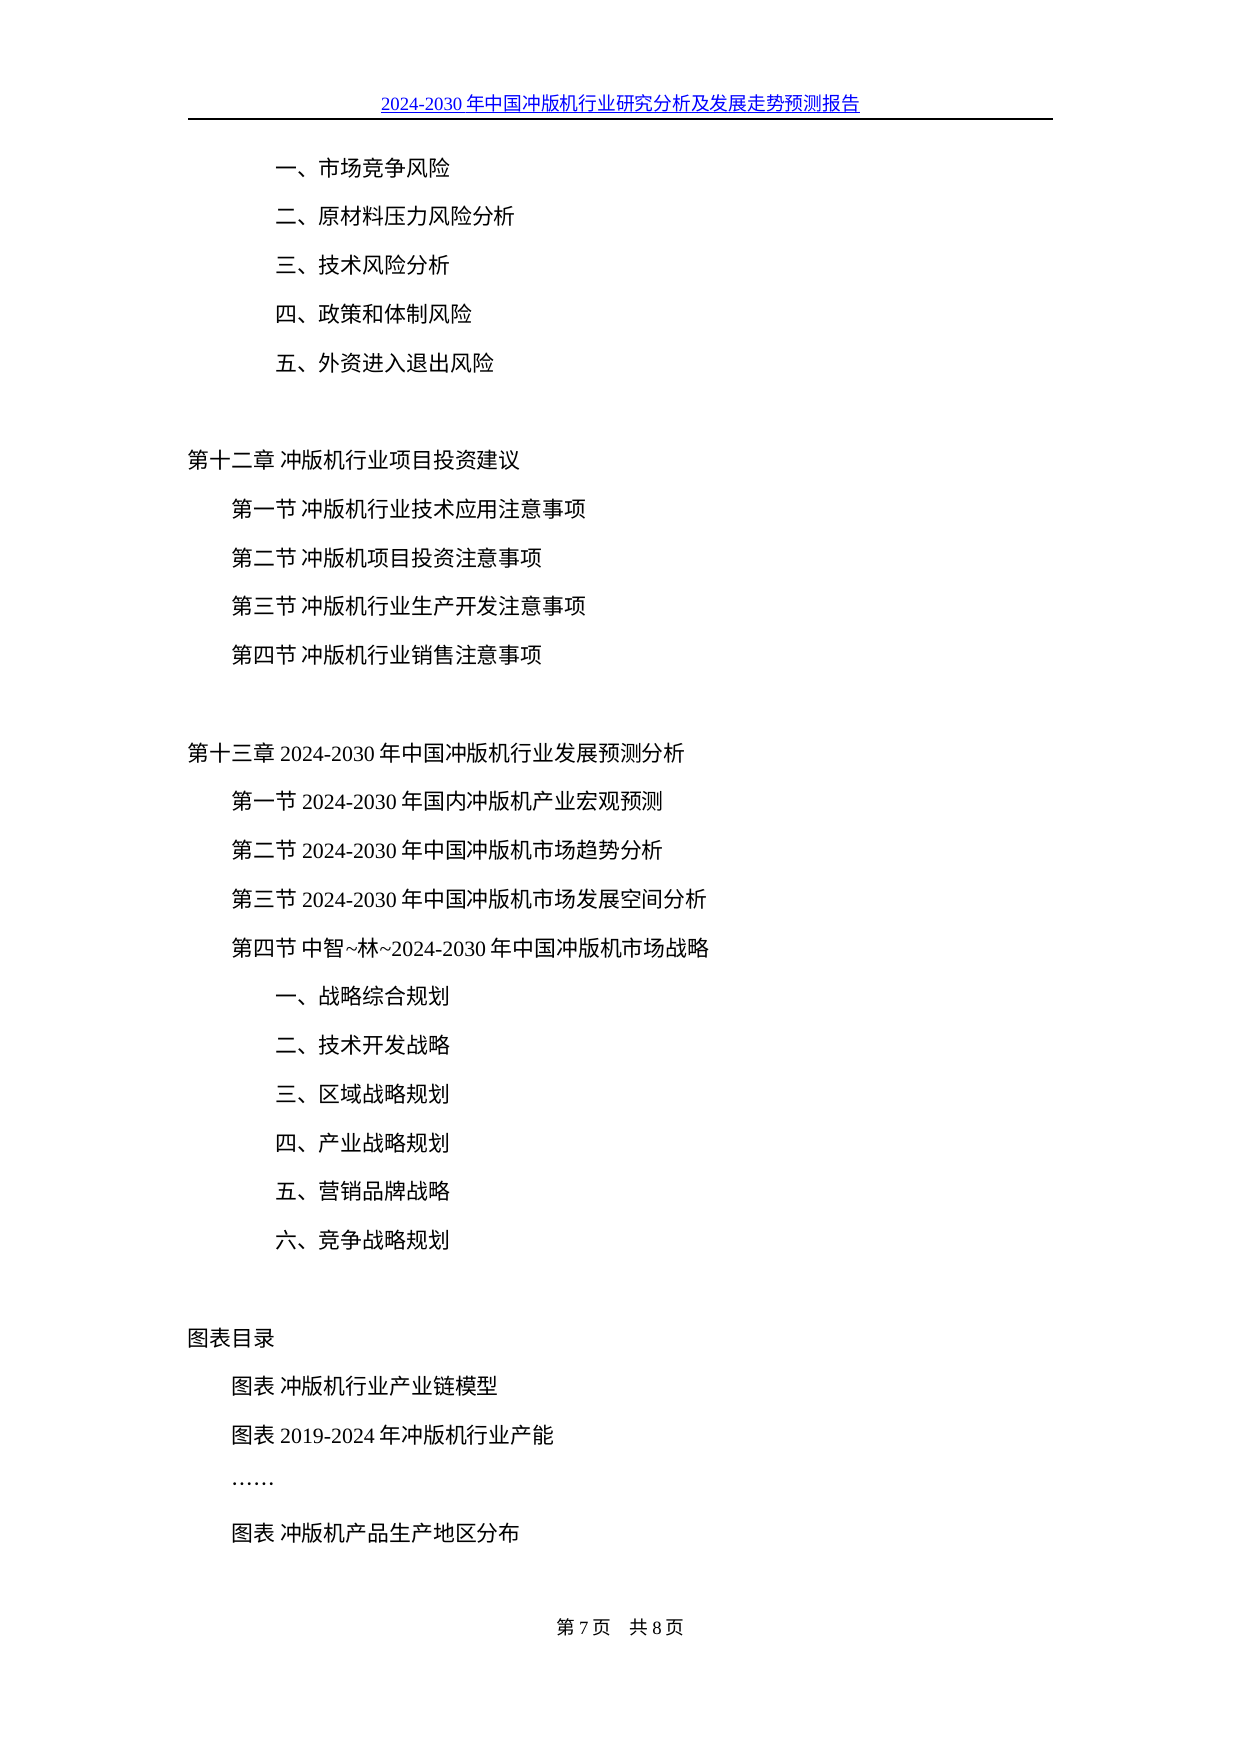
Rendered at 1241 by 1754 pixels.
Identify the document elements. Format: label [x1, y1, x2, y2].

text [187, 150, 1053, 1548]
